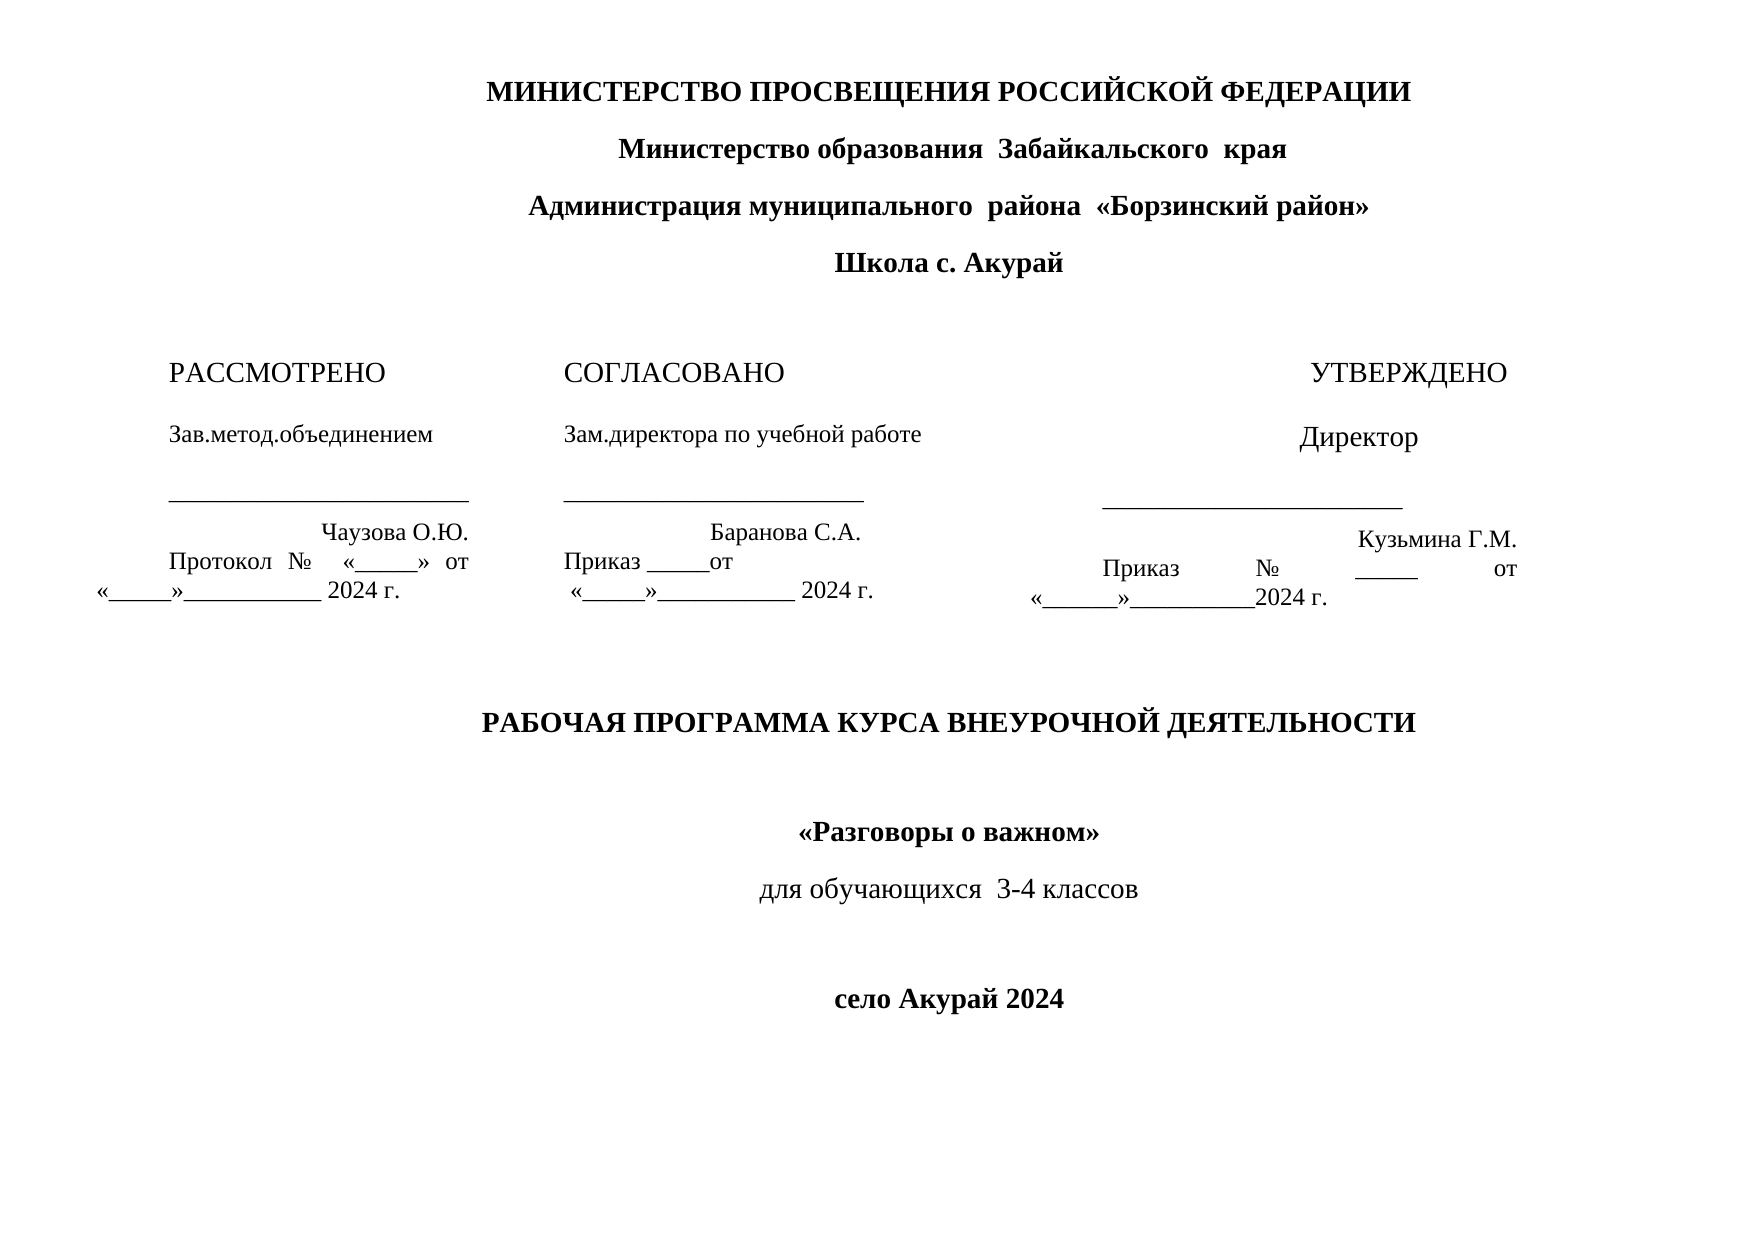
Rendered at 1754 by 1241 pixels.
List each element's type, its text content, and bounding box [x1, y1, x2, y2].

table_header СОГЛАСОВАНО Зам.директора по учебной работе ________________________ Баранова С.А. Приказ _____от «_____»___________ 2024 г. [480, 355, 1019, 652]
text село Акурай 2024 [131, 981, 1695, 1015]
text Школа с. Акурай [131, 245, 1695, 278]
text МИНИСТЕРСТВО ПРОСВЕЩЕНИЯ РОССИЙСКОЙ ФЕДЕРАЦИИ [131, 74, 1695, 107]
text для обучающихся 3-4 классов [131, 871, 1695, 904]
text РАБОЧАЯ ПРОГРАММА КУРСА ВНЕУРОЧНОЙ ДЕЯТЕЛЬНОСТИ [131, 705, 1695, 739]
table_header РАССМОТРЕНО Зав.метод.объединением ________________________ Чаузова О.Ю. Протокол № «_____» от «_____»___________ 2024 г. [85, 355, 480, 652]
text «Разговоры о важном» [131, 814, 1695, 847]
text Министерство образования Забайкальского края [131, 131, 1695, 164]
text Администрация муниципального района «Борзинский район» [131, 188, 1695, 221]
table_header УТВЕРЖДЕНО Директор ________________________ Кузьмина Г.М. Приказ № _____ от «______»__________2024 г. [1019, 355, 1528, 652]
